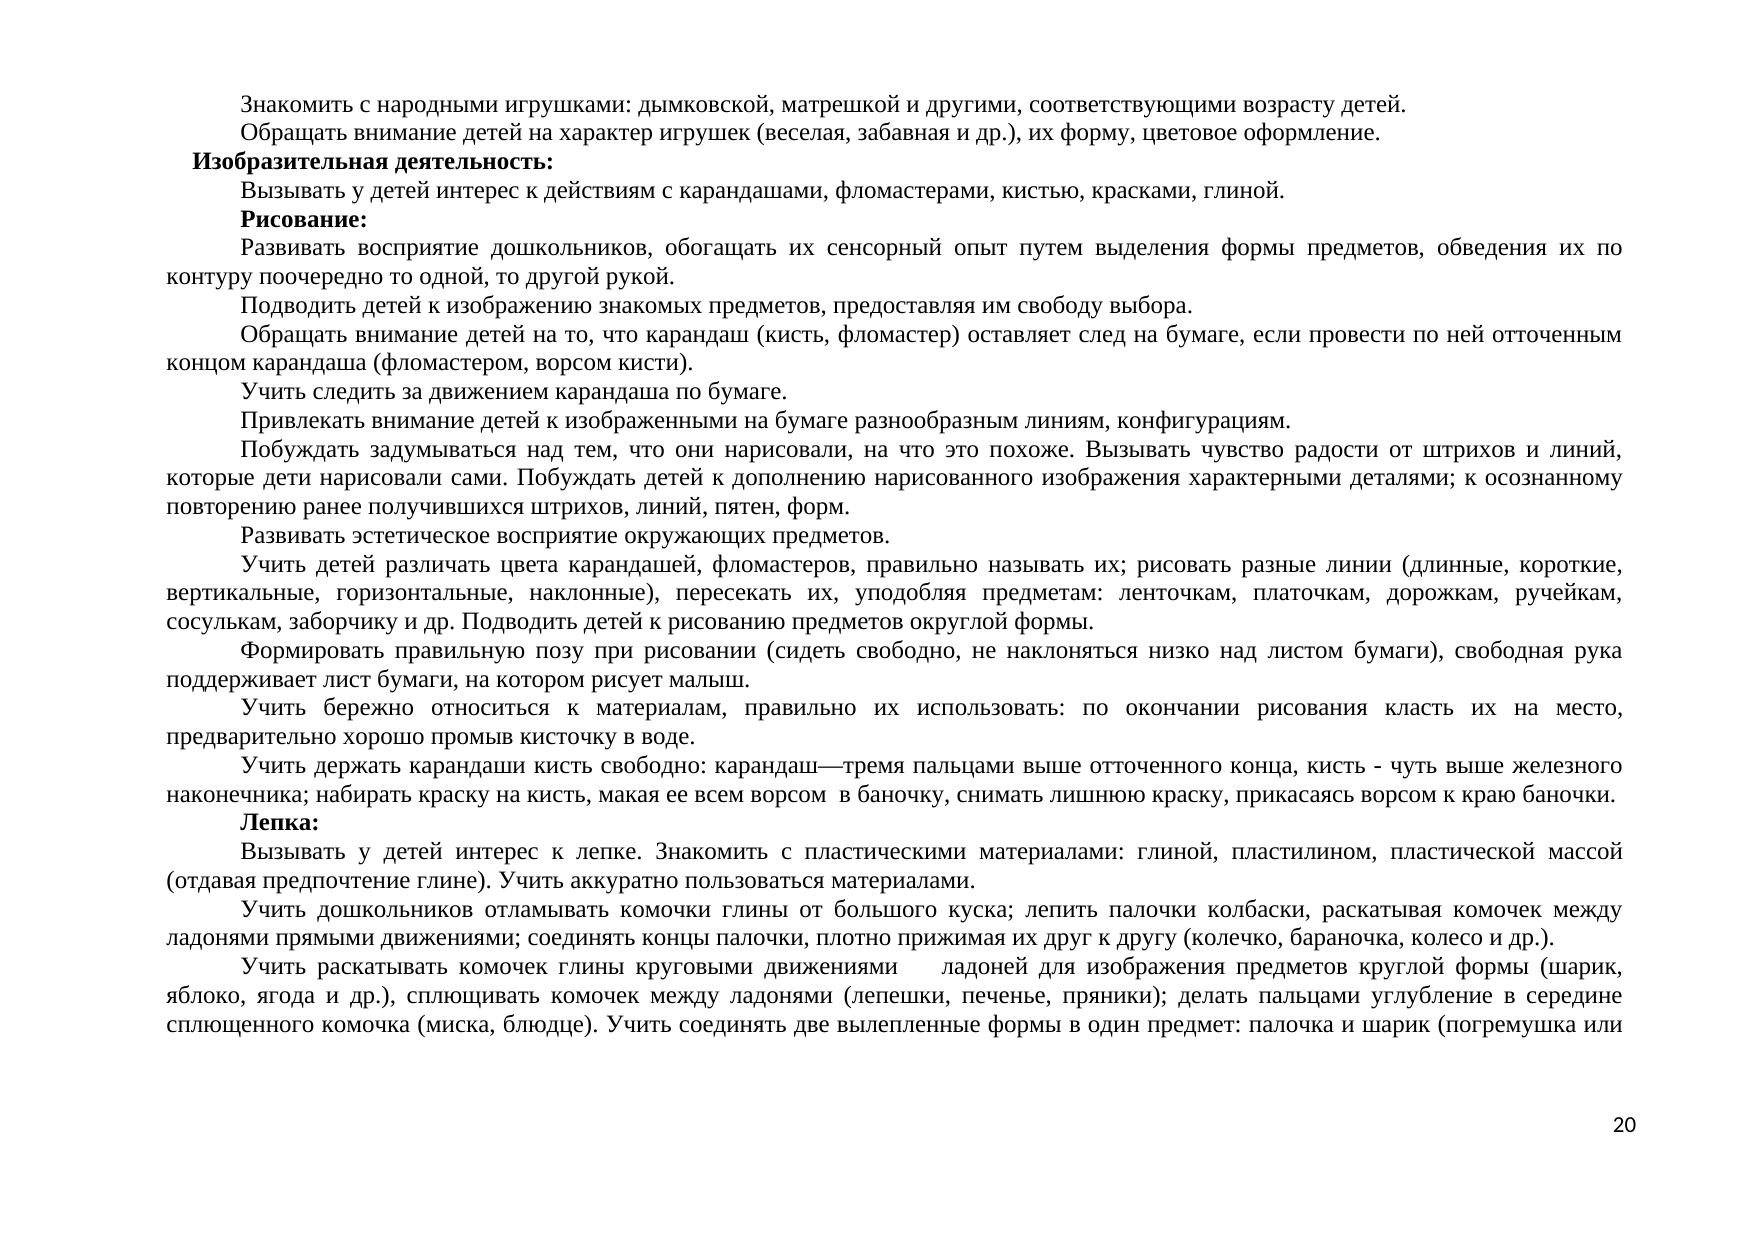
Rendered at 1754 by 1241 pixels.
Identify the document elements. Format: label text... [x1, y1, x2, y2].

text Учить бережно относиться к материалам, правильно их использовать: по окончании рисования класть их на место, предварительно хорошо промыв кисточку в воде. [166, 692, 1624, 750]
text Обращать внимание детей на то, что карандаш (кисть, фломастер) оставляет след на бумаге, если провести по ней отточенным концом карандаша (фломастером, ворсом кисти). [166, 319, 1624, 376]
text Подводить детей к изображению знакомых предметов, предоставляя им свободу выбора. [166, 290, 1624, 319]
text Привлекать внимание детей к изображенными на бумаге разнообразным линиям, конфигурациям. [166, 405, 1624, 434]
text Учить детей различать цвета карандашей, фломастеров, правильно называть их; рисовать разные линии (длинные, короткие, вертикальные, горизонтальные, наклонные), пересекать их, уподобляя предметам: ленточкам, платочкам, дорожкам, ручейкам, сосулькам, заборчику и др. Подводить детей к рисованию предметов округлой формы. [166, 549, 1624, 635]
text Учить держать карандаши кисть свободно: карандаш—тремя пальцами выше отточенного конца, кисть - чуть выше железного наконечника; набирать краску на кисть, макая ее всем ворсом в баночку, снимать лишнюю краску, прикасаясь ворсом к краю баночки. [166, 750, 1625, 807]
text Учить следить за движением карандаша по бумаге. [166, 376, 1624, 405]
text Развивать эстетическое восприятие окружающих предметов. [166, 520, 1624, 549]
text Вызывать у детей интерес к лепке. Знакомить с пластическими материалами: глиной, пластилином, пластической массой (отдавая предпочтение глине). Учить аккуратно пользоваться материалами. [166, 836, 1624, 894]
text Знакомить с народными игрушками: дымковской, матрешкой и другими, соответствующими возрасту детей. [166, 89, 1624, 117]
text Лепка: [166, 807, 1624, 836]
text Побуждать задумываться над тем, что они нарисовали, на что это похоже. Вызывать чувство радости от штрихов и линий, которые дети нарисовали сами. Побуждать детей к дополнению нарисованного изображения характерными деталями; к осознанному повторению ранее получившихся штрихов, линий, пятен, форм. [166, 434, 1624, 520]
text Формировать правильную позу при рисовании (сидеть свободно, не наклоняться низко над листом бумаги), свободная рука поддерживает лист бумаги, на котором рисует малыш. [166, 635, 1624, 692]
text Рисование: [166, 204, 1624, 232]
text Изобразительная деятельность: [118, 146, 1296, 175]
text Вызывать у детей интерес к действиям с карандашами, фломастерами, кистью, красками, глиной. [166, 175, 1624, 204]
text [166, 951, 1624, 1037]
text Обращать внимание детей на характер игрушек (веселая, забавная и др.), их форму, цветовое оформление. [166, 117, 1624, 146]
text Развивать восприятие дошкольников, обогащать их сенсорный опыт путем выделения формы предметов, обведения их по контуру поочередно то одной, то другой рукой. [166, 232, 1624, 290]
text Учить дошкольников отламывать комочки глины от большого куска; лепить палочки колбаски, раскатывая комочек между ладонями прямыми движениями; соединять концы палочки, плотно прижимая их друг к другу (колечко, бараночка, колесо и др.). [166, 894, 1624, 951]
